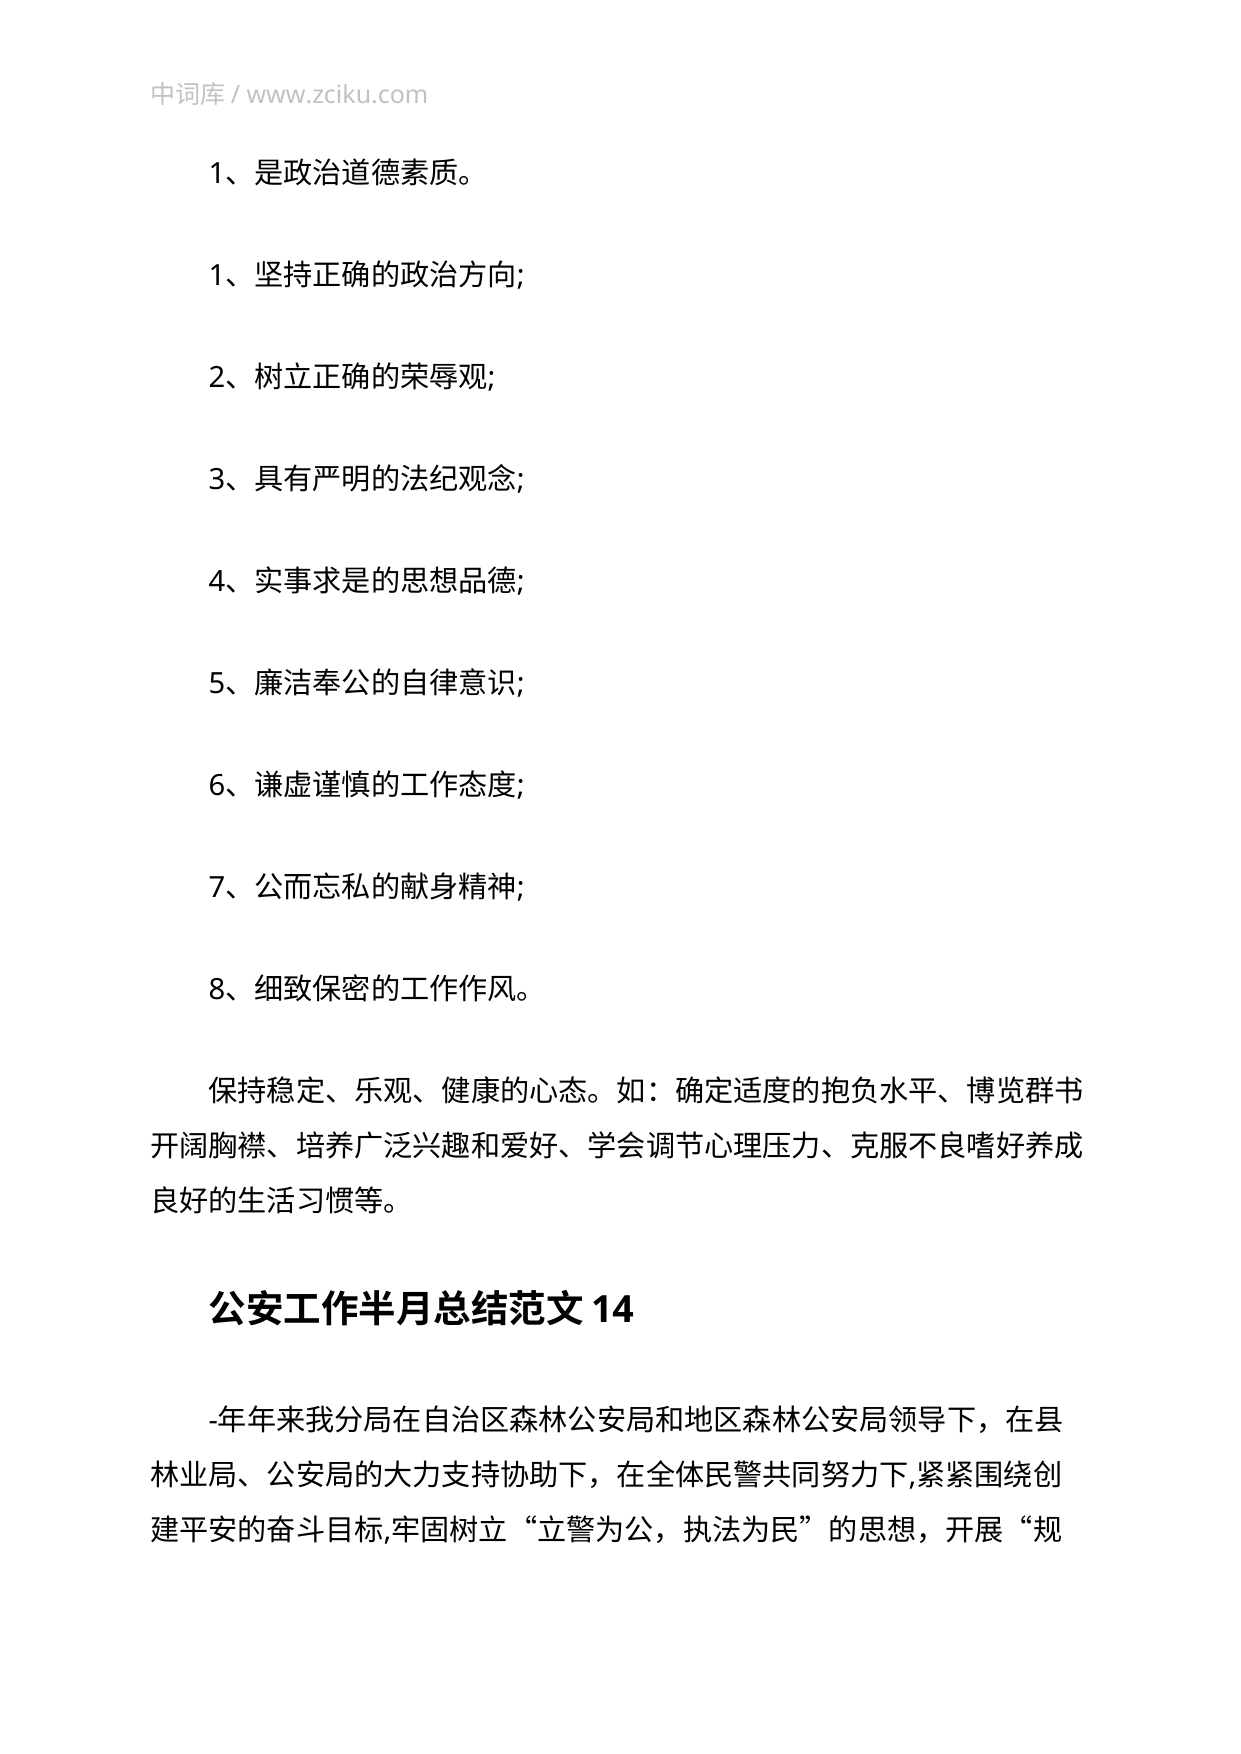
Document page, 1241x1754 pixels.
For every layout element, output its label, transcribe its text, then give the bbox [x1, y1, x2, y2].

text 8、细致保密的工作作风。 [150, 966, 1090, 1008]
text 2、树立正确的荣辱观; [150, 354, 1090, 396]
text 保持稳定、乐观、健康的心态。如：确定适度的抱负水平、博览群书开阔胸襟、培养广泛兴趣和爱好、学会调节心理压力、克服不良嗜好养成良好的生活习惯等。 [150, 1068, 1090, 1220]
text 5、廉洁奉公的自律意识; [150, 660, 1090, 702]
text 3、具有严明的法纪观念; [150, 456, 1090, 498]
text 1、是政治道德素质。 [150, 150, 1090, 192]
text 6、谦虚谨慎的工作态度; [150, 762, 1090, 804]
text 1、坚持正确的政治方向; [150, 252, 1090, 294]
text 7、公而忘私的献身精神; [150, 864, 1090, 906]
text 公安工作半月总结范文14 [150, 1279, 1090, 1334]
text 4、实事求是的思想品德; [150, 558, 1090, 600]
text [150, 1397, 1090, 1549]
